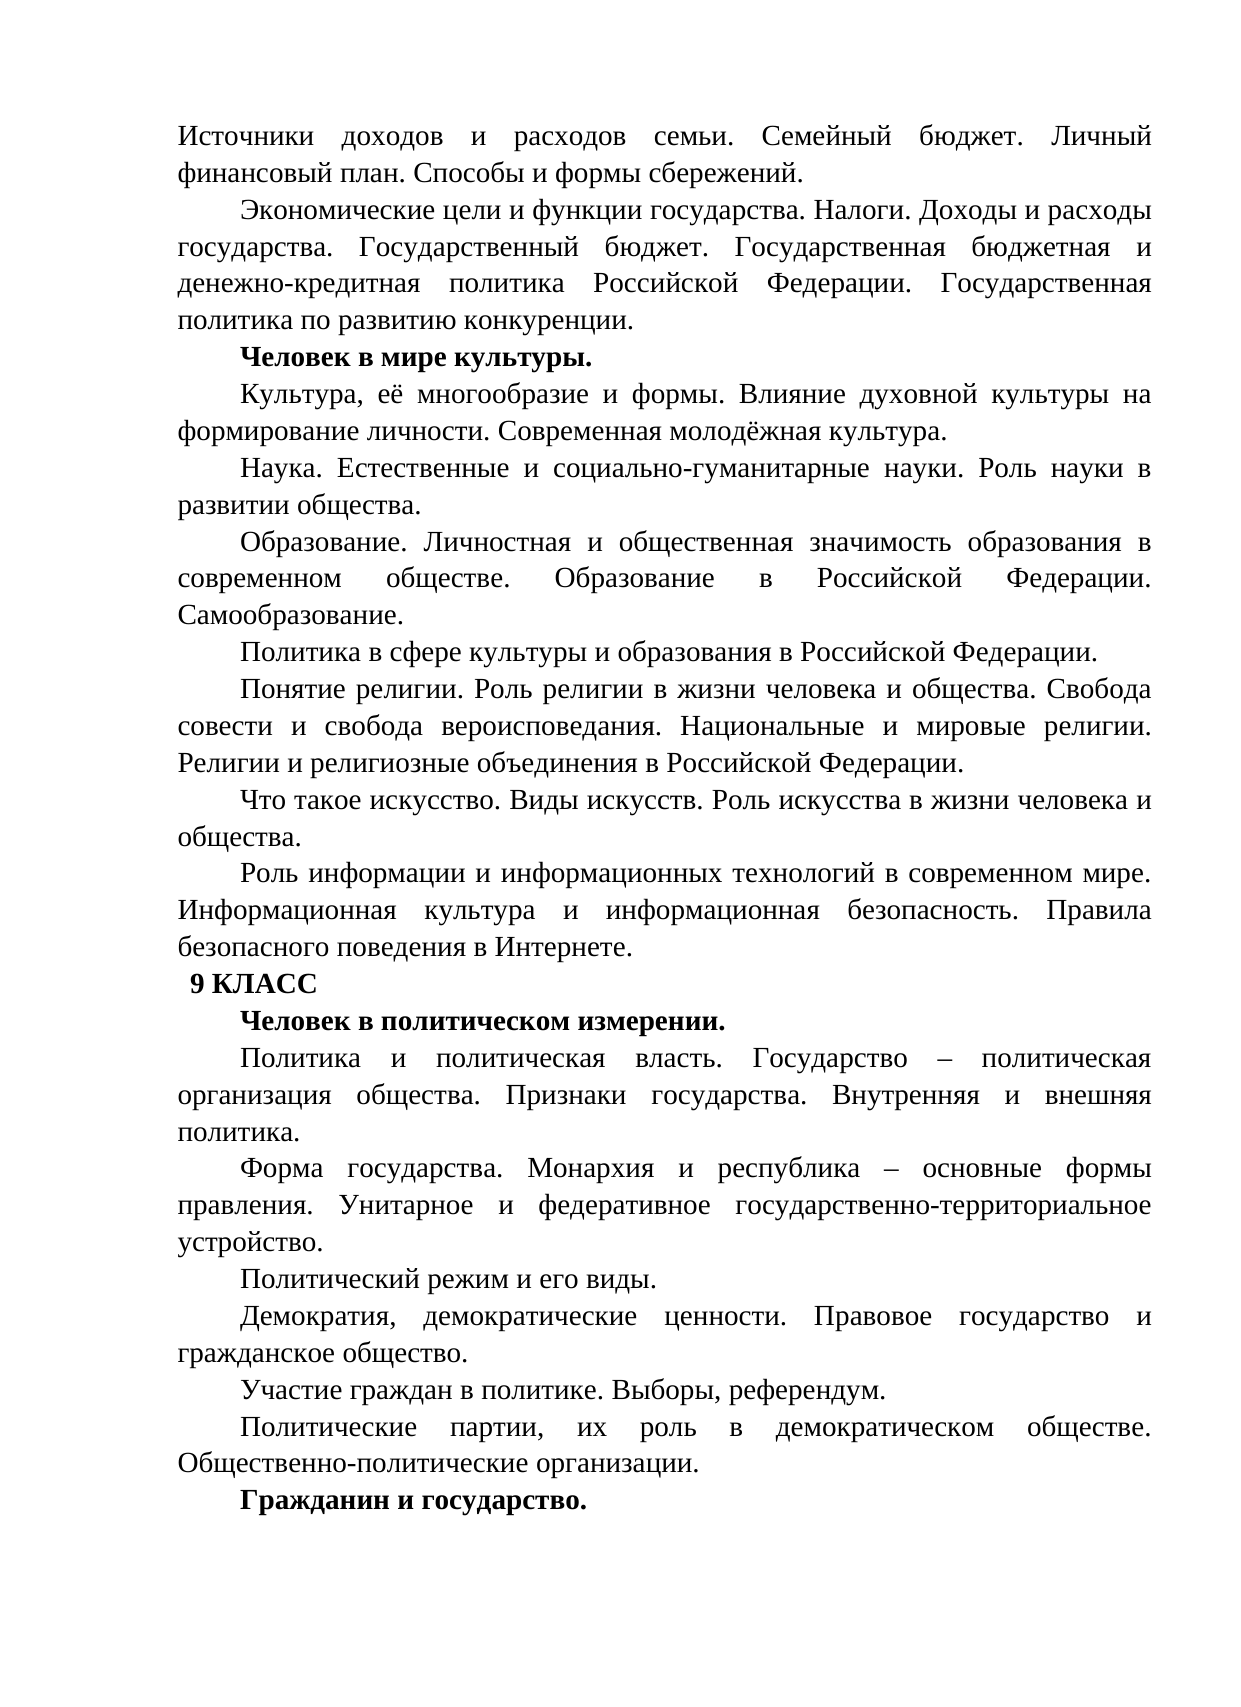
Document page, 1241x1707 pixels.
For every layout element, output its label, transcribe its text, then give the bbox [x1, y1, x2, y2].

text Человек в политическом измерении. [177, 1003, 1152, 1037]
text Демократия, демократические ценности. Правовое государство и гражданское общество. [177, 1298, 1152, 1368]
text Политика и политическая власть. Государство – политическая организация общества. Признаки государства. Внутренняя и внешняя политика. [177, 1040, 1152, 1147]
text Политические партии, их роль в демократическом обществе. Общественно-политические организации. [177, 1409, 1152, 1479]
text Форма государства. Монархия и республика – основные формы правления. Унитарное и федеративное государственно-территориальное устройство. [177, 1151, 1152, 1258]
text Культура, её многообразие и формы. Влияние духовной культуры на формирование личности. Современная молодёжная культура. [177, 376, 1152, 447]
text Понятие религии. Роль религии в жизни человека и общества. Свобода совести и свобода вероисповедания. Национальные и мировые религии. Религии и религиозные объединения в Российской Федерации. [177, 671, 1152, 778]
text Политический режим и его виды. [177, 1261, 1152, 1295]
text Участие граждан в политике. Выборы, референдум. [177, 1372, 1152, 1405]
text Гражданин и государство. [177, 1482, 1152, 1516]
text 9 КЛАСС [190, 966, 1152, 1000]
text Политика в сфере культуры и образования в Российской Федерации. [177, 634, 1152, 668]
text Человек в мире культуры. [177, 339, 1152, 373]
text Что такое искусство. Виды искусств. Роль искусства в жизни человека и общества. [177, 782, 1152, 852]
text Экономические цели и функции государства. Налоги. Доходы и расходы государства. Государственный бюджет. Государственная бюджетная и денежно-кредитная политика Российской Федерации. Государственная политика по развитию конкуренции. [177, 192, 1152, 336]
text Наука. Естественные и социально-гуманитарные науки. Роль науки в развитии общества. [177, 450, 1152, 520]
text Образование. Личностная и общественная значимость образования в современном обществе. Образование в Российской Федерации. Самообразование. [177, 524, 1152, 631]
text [177, 118, 1152, 188]
text Роль информации и информационных технологий в современном мире. Информационная культура и информационная безопасность. Правила безопасного поведения в Интернете. [177, 856, 1152, 963]
